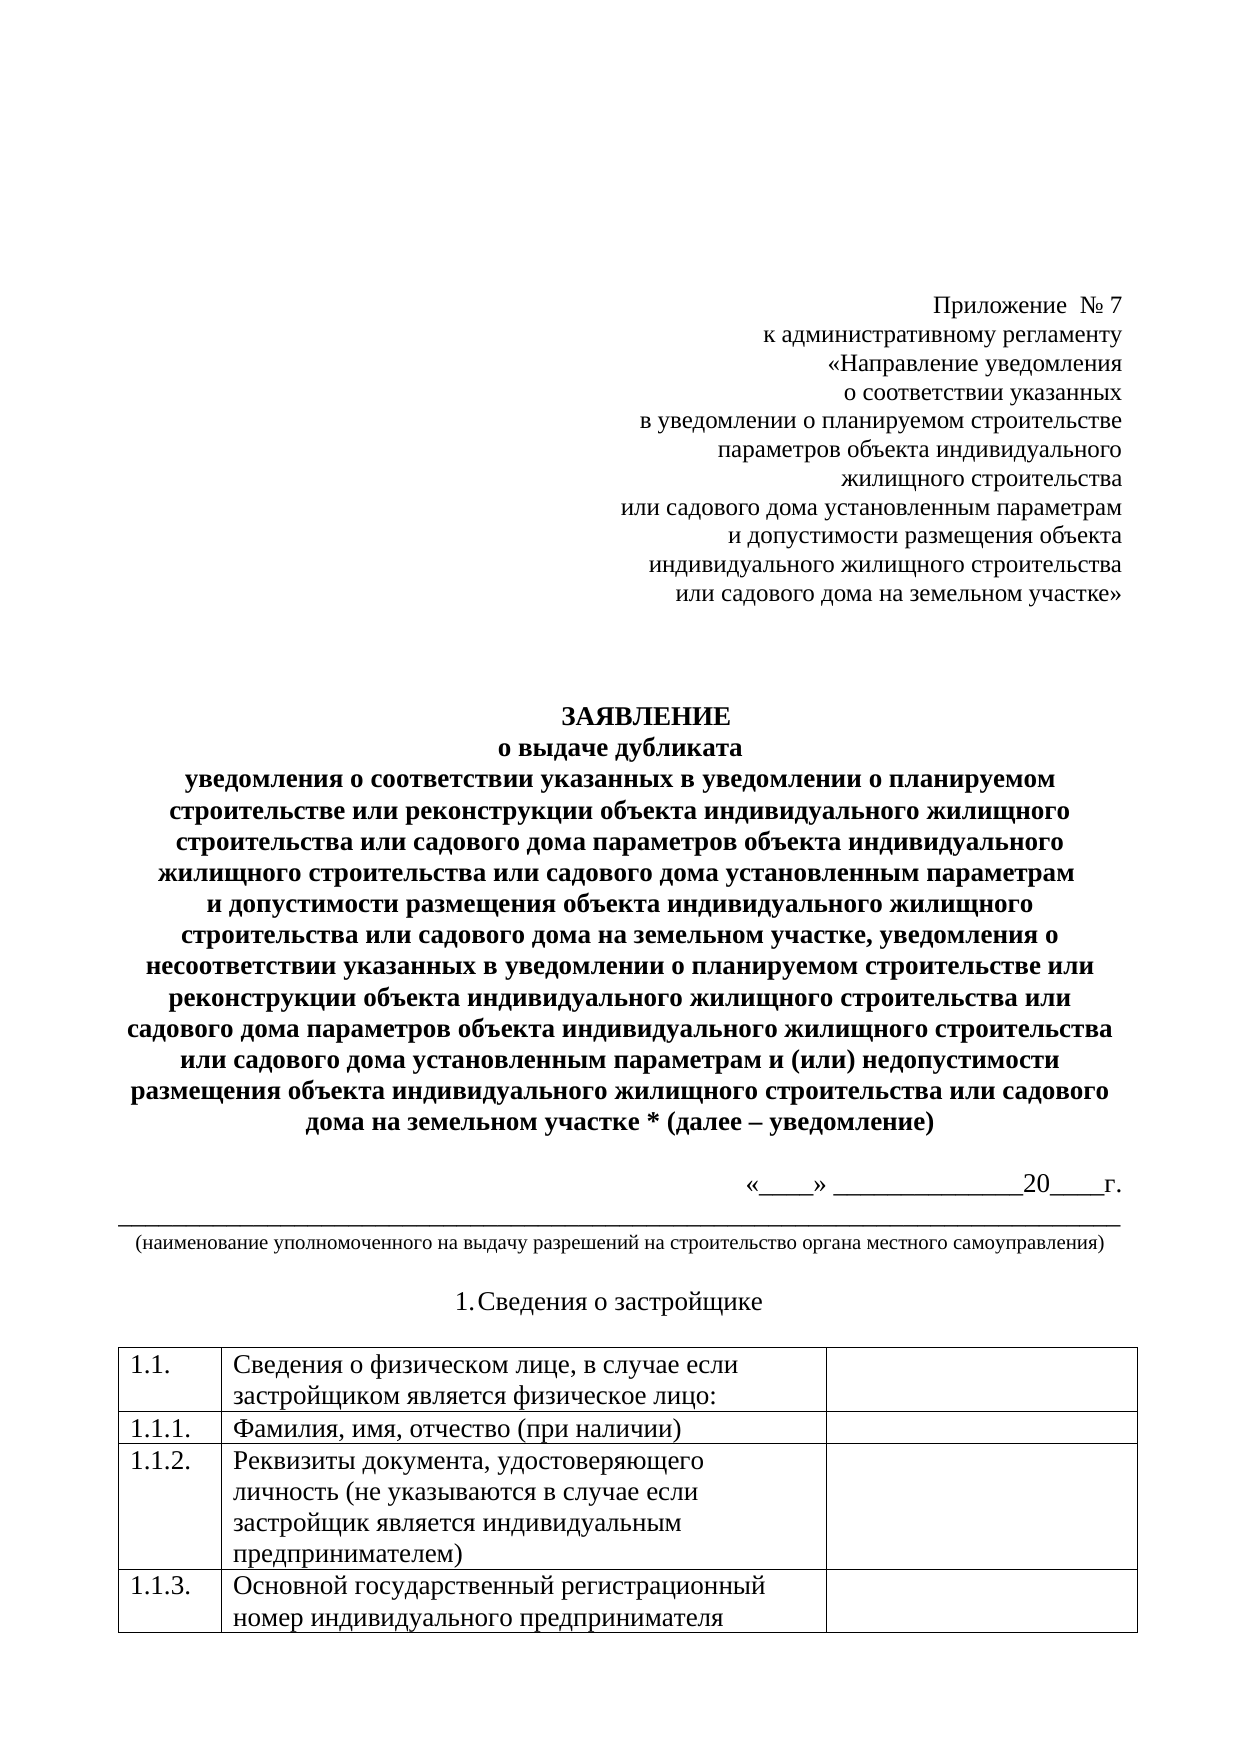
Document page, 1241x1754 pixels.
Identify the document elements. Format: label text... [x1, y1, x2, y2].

text уведомления о соответствии указанных в уведомлении о планируемом строительстве или реконструкции объекта индивидуального жилищного строительства или садового дома параметров объекта индивидуального жилищного строительства или садового дома установленным параметрам и допустимости размещения объекта индивидуального жилищного строительства или садового дома на земельном участке, уведомления о несоответствии указанных в уведомлении о планируемом строительстве или реконструкции объекта индивидуального жилищного строительства или садового дома параметров объекта индивидуального жилищного строительства или садового дома установленным параметрам и (или) недопустимости размещения объекта индивидуального жилищного строительства или садового дома на земельном участке * (далее – уведомление) [118, 763, 1122, 1136]
text __________________________________________________________________________ [118, 1199, 1122, 1230]
text о выдаче дубликата [118, 731, 1122, 763]
table_header Сведения о физическом лице, в случае если застройщиком является физическое лицо: [222, 1348, 826, 1411]
text к административному регламенту [118, 319, 1122, 348]
table_cell [827, 1444, 1137, 1568]
text «Направление уведомления [118, 348, 1122, 377]
list Сведения о застройщике [95, 1285, 1122, 1316]
table_cell 1.1.2. [119, 1444, 221, 1568]
text «____» ______________20____г. [118, 1167, 1122, 1199]
text (наименование уполномоченного на выдачу разрешений на строительство органа местного самоуправления) [118, 1230, 1122, 1254]
table_cell 1.1.1. [119, 1412, 221, 1443]
text индивидуального жилищного строительства [118, 549, 1122, 578]
text жилищного строительства [118, 463, 1122, 492]
text или садового дома на земельном участке» [118, 578, 1122, 607]
table_cell Фамилия, имя, отчество (при наличии) [222, 1412, 826, 1443]
text в уведомлении о планируемом строительстве [118, 406, 1122, 434]
text и допустимости размещения объекта [118, 521, 1122, 549]
table_cell Реквизиты документа, удостоверяющего личность (не указываются в случае если застройщик является индивидуальным предпринимателем) [222, 1444, 826, 1568]
table_header 1.1. [119, 1348, 221, 1411]
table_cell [222, 1570, 826, 1632]
table_cell [827, 1570, 1137, 1632]
text параметров объекта индивидуального [118, 434, 1122, 463]
table_cell 1.1.3. [119, 1570, 221, 1632]
text или садового дома установленным параметрам [118, 492, 1122, 521]
text Приложение № 7 [118, 291, 1122, 319]
text о соответствии указанных [118, 377, 1122, 406]
table_header [827, 1348, 1137, 1411]
table_cell [827, 1412, 1137, 1443]
text ЗАЯВЛЕНИЕ [118, 700, 1122, 731]
